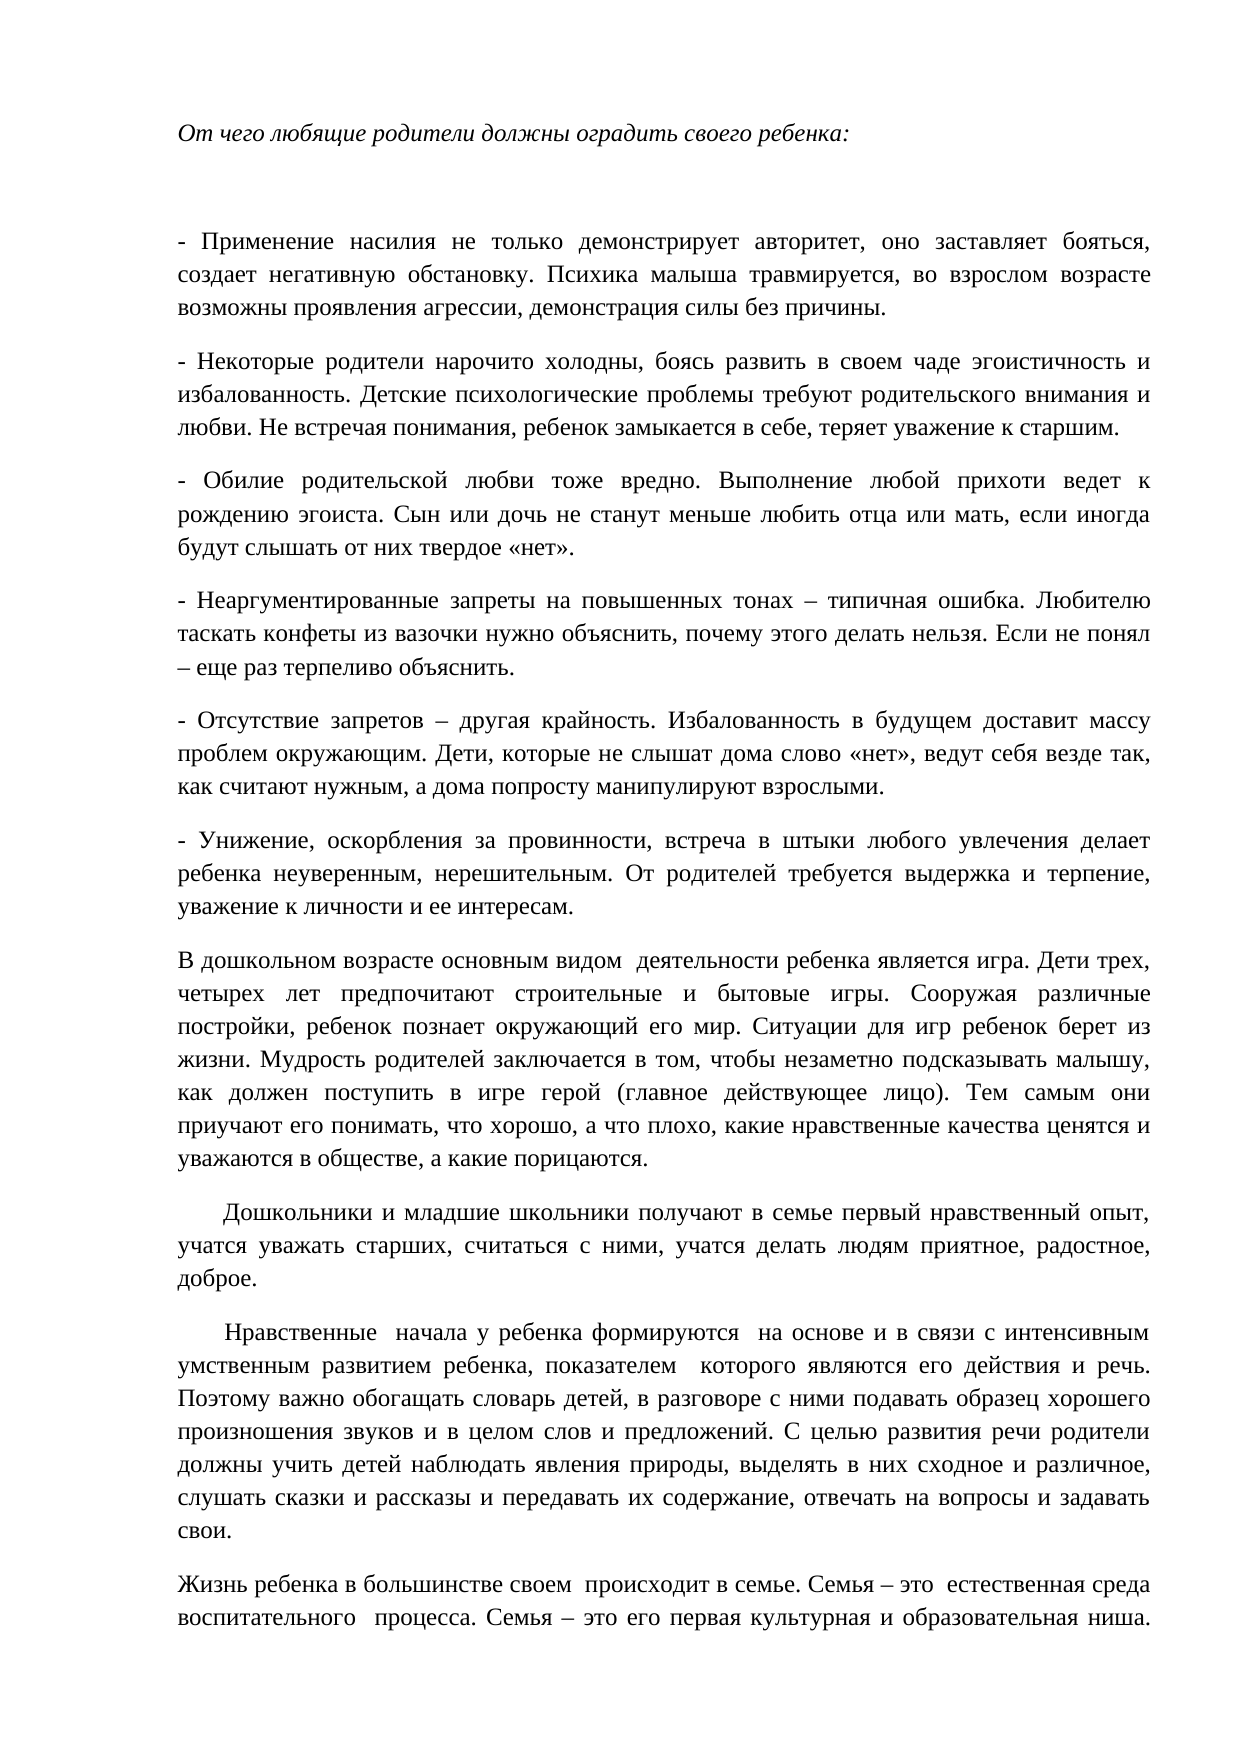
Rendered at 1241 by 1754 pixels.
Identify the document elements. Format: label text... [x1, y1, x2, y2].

text Дошкольники и младшие школьники получают в семье первый нравственный опыт, учатся уважать старших, считаться с ними, учатся делать людям приятное, радостное, доброе. [177, 1197, 1152, 1292]
text В дошкольном возрасте основным видом деятельности ребенка является игра. Дети трех, четырех лет предпочитают строительные и бытовые игры. Сооружая различные постройки, ребенок познает окружающий его мир. Ситуации для игр ребенок берет из жизни. Мудрость родителей заключается в том, чтобы незаметно подсказывать малышу, как должен поступить в игре герой (главное действующее лицо). Тем самым они приучают его понимать, что хорошо, а что плохо, какие нравственные качества ценятся и уважаются в обществе, а какие порицаются. [177, 945, 1152, 1172]
text - Унижение, оскорбления за провинности, встреча в штыки любого увлечения делает ребенка неуверенным, нерешительным. От родителей требуется выдержка и терпение, уважение к личности и ее интересам. [177, 825, 1152, 920]
text Нравственные начала у ребенка формируются на основе и в связи с интенсивным умственным развитием ребенка, показателем которого являются его действия и речь. Поэтому важно обогащать словарь детей, в разговоре с ними подавать образец хорошего произношения звуков и в целом слов и предложений. С целью развития речи родители должны учить детей наблюдать явления природы, выделять в них сходное и различное, слушать сказки и рассказы и передавать их содержание, отвечать на вопросы и задавать свои. [177, 1317, 1152, 1544]
text - Применение насилия не только демонстрирует авторитет, оно заставляет бояться, создает негативную обстановку. Психика малыша травмируется, во взрослом возрасте возможны проявления агрессии, демонстрация силы без причины. [177, 226, 1152, 321]
text - Обилие родительской любви тоже вредно. Выполнение любой прихоти ведет к рождению эгоиста. Сын или дочь не станут меньше любить отца или мать, если иногда будут слышать от них твердое «нет». [177, 466, 1152, 560]
text - Отсутствие запретов – другая крайность. Избалованность в будущем доставит массу проблем окружающим. Дети, которые не слышат дома слово «нет», ведут себя везде так, как считают нужным, а дома попросту манипулируют взрослыми. [177, 705, 1152, 800]
text - Некоторые родители нарочито холодны, боясь развить в своем чаде эгоистичность и избалованность. Детские психологические проблемы требуют родительского внимания и любви. Не встречая понимания, ребенок замыкается в себе, теряет уважение к старшим. [177, 346, 1152, 441]
text От чего любящие родители должны оградить своего ребенка: [177, 118, 1152, 147]
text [177, 1569, 1152, 1631]
text - Неаргументированные запреты на повышенных тонах – типичная ошибка. Любителю таскать конфеты из вазочки нужно объяснить, почему этого делать нельзя. Если не понял – еще раз терпеливо объяснить. [177, 586, 1152, 680]
